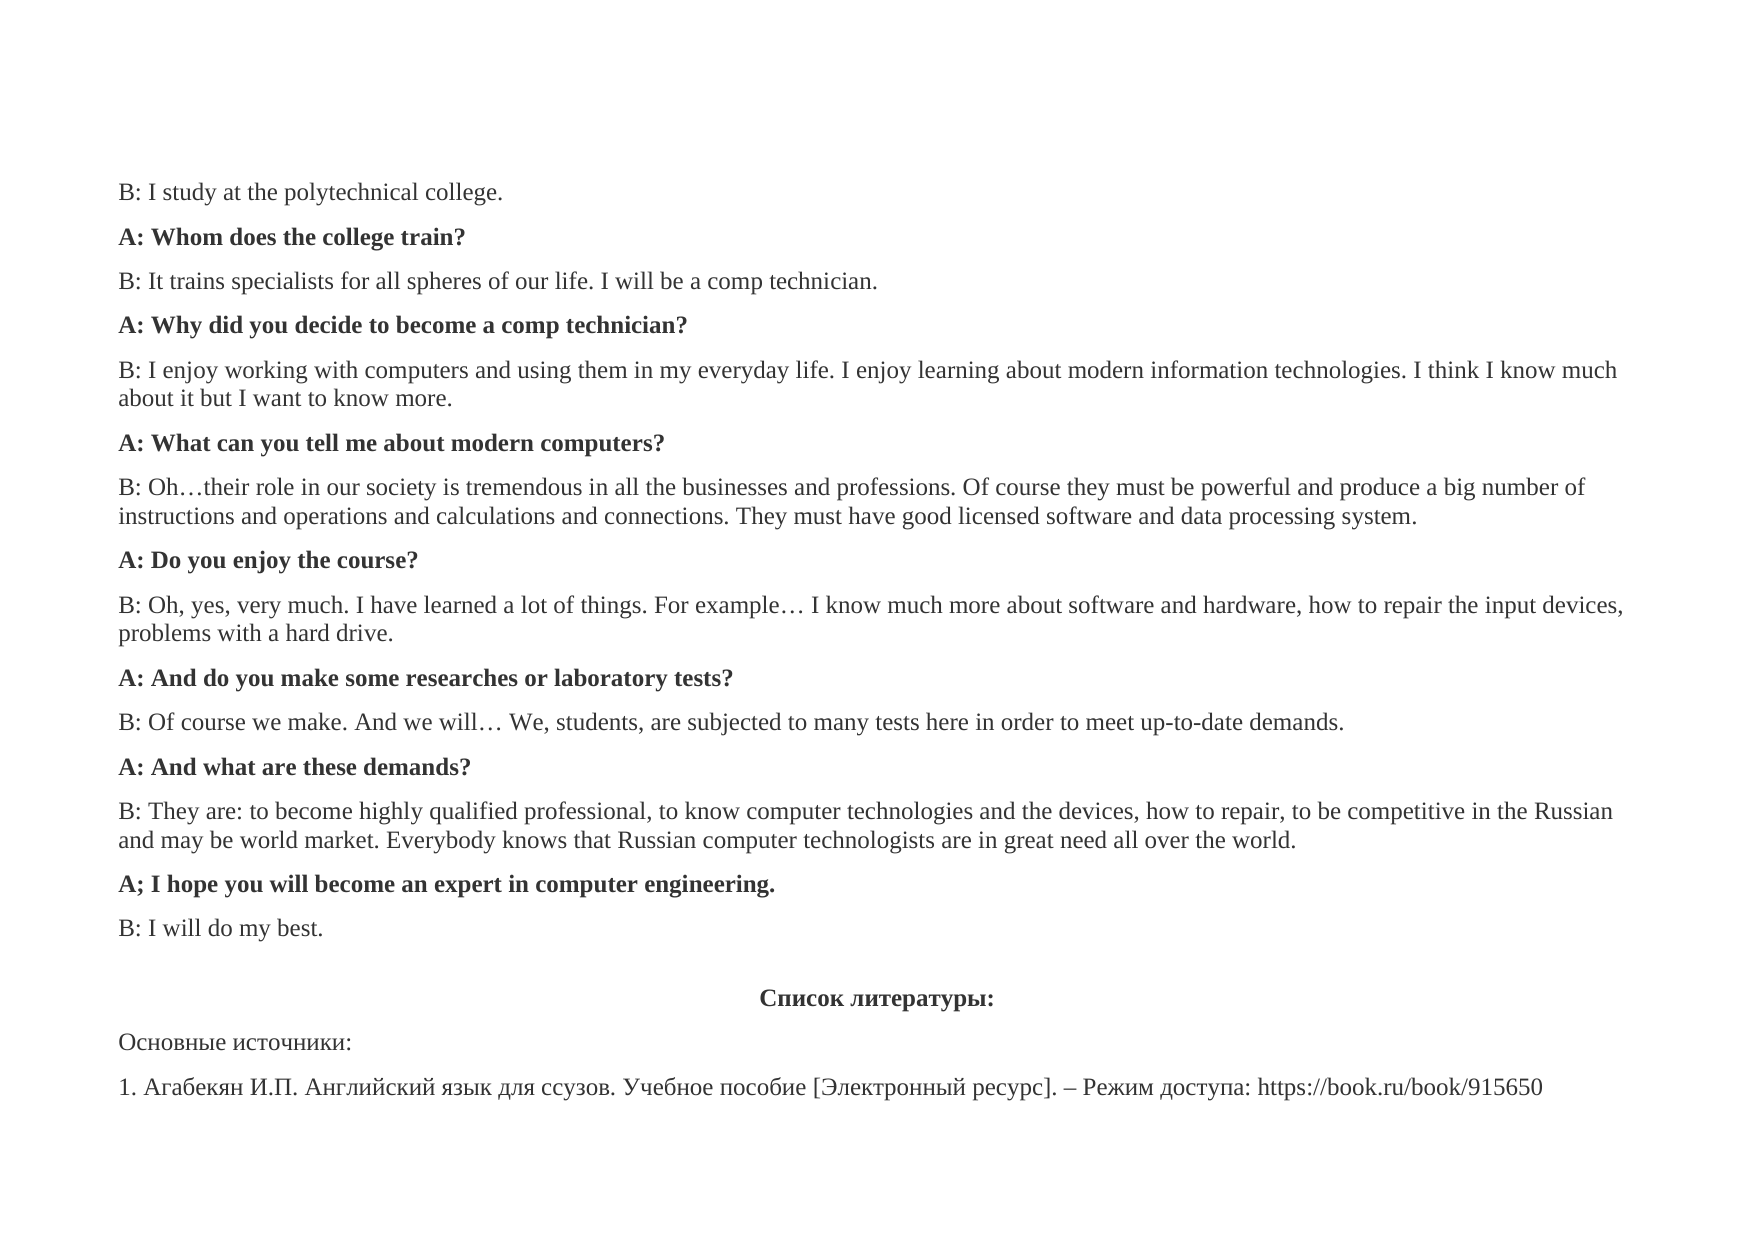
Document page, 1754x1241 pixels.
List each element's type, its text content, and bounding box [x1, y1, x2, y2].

text B: I study at the polytechnical college. [118, 177, 1636, 206]
text A: And do you make some researches or laboratory tests? [118, 663, 1636, 692]
text B: Of course we make. And we will… We, students, are subjected to many tests here in order to meet up-to-date demands. [118, 707, 1636, 736]
text Список литературы: [118, 958, 1636, 1012]
text B: It trains specialists for all spheres of our life. I will be a comp technician. [118, 266, 1636, 295]
text A: What can you tell me about modern computers? [118, 428, 1636, 457]
text B: Oh…their role in our society is tremendous in all the businesses and professions. Of course they must be powerful and produce a big number of instructions and operations and calculations and connections. They must have good licensed software and data processing system. [118, 472, 1636, 530]
text A; I hope you will become an expert in computer engineering. [118, 869, 1636, 898]
text A: Do you enjoy the course? [118, 545, 1636, 574]
text 1. Агабекян И.П. Английский язык для ссузов. Учебное пособие [Электронный ресурс]. – Режим доступа: https://book.ru/book/915650 [118, 1072, 1636, 1101]
text A: And what are these demands? [118, 752, 1636, 780]
text A: Why did you decide to become a comp technician? [118, 310, 1636, 339]
text B: I enjoy working with computers and using them in my everyday life. I enjoy learning about modern information technologies. I think I know much about it but I want to know more. [118, 355, 1636, 412]
text Основные источники: [118, 1027, 1636, 1056]
text B: Oh, yes, very much. I have learned a lot of things. For example… I know much more about software and hardware, how to repair the input devices, problems with a hard drive. [118, 590, 1636, 647]
text A: Whom does the college train? [118, 222, 1636, 250]
text B: I will do my best. [118, 913, 1636, 942]
text B: They are: to become highly qualified professional, to know computer technologies and the devices, how to repair, to be competitive in the Russian and may be world market. Everybody knows that Russian computer technologists are in great need all over the world. [118, 796, 1636, 853]
